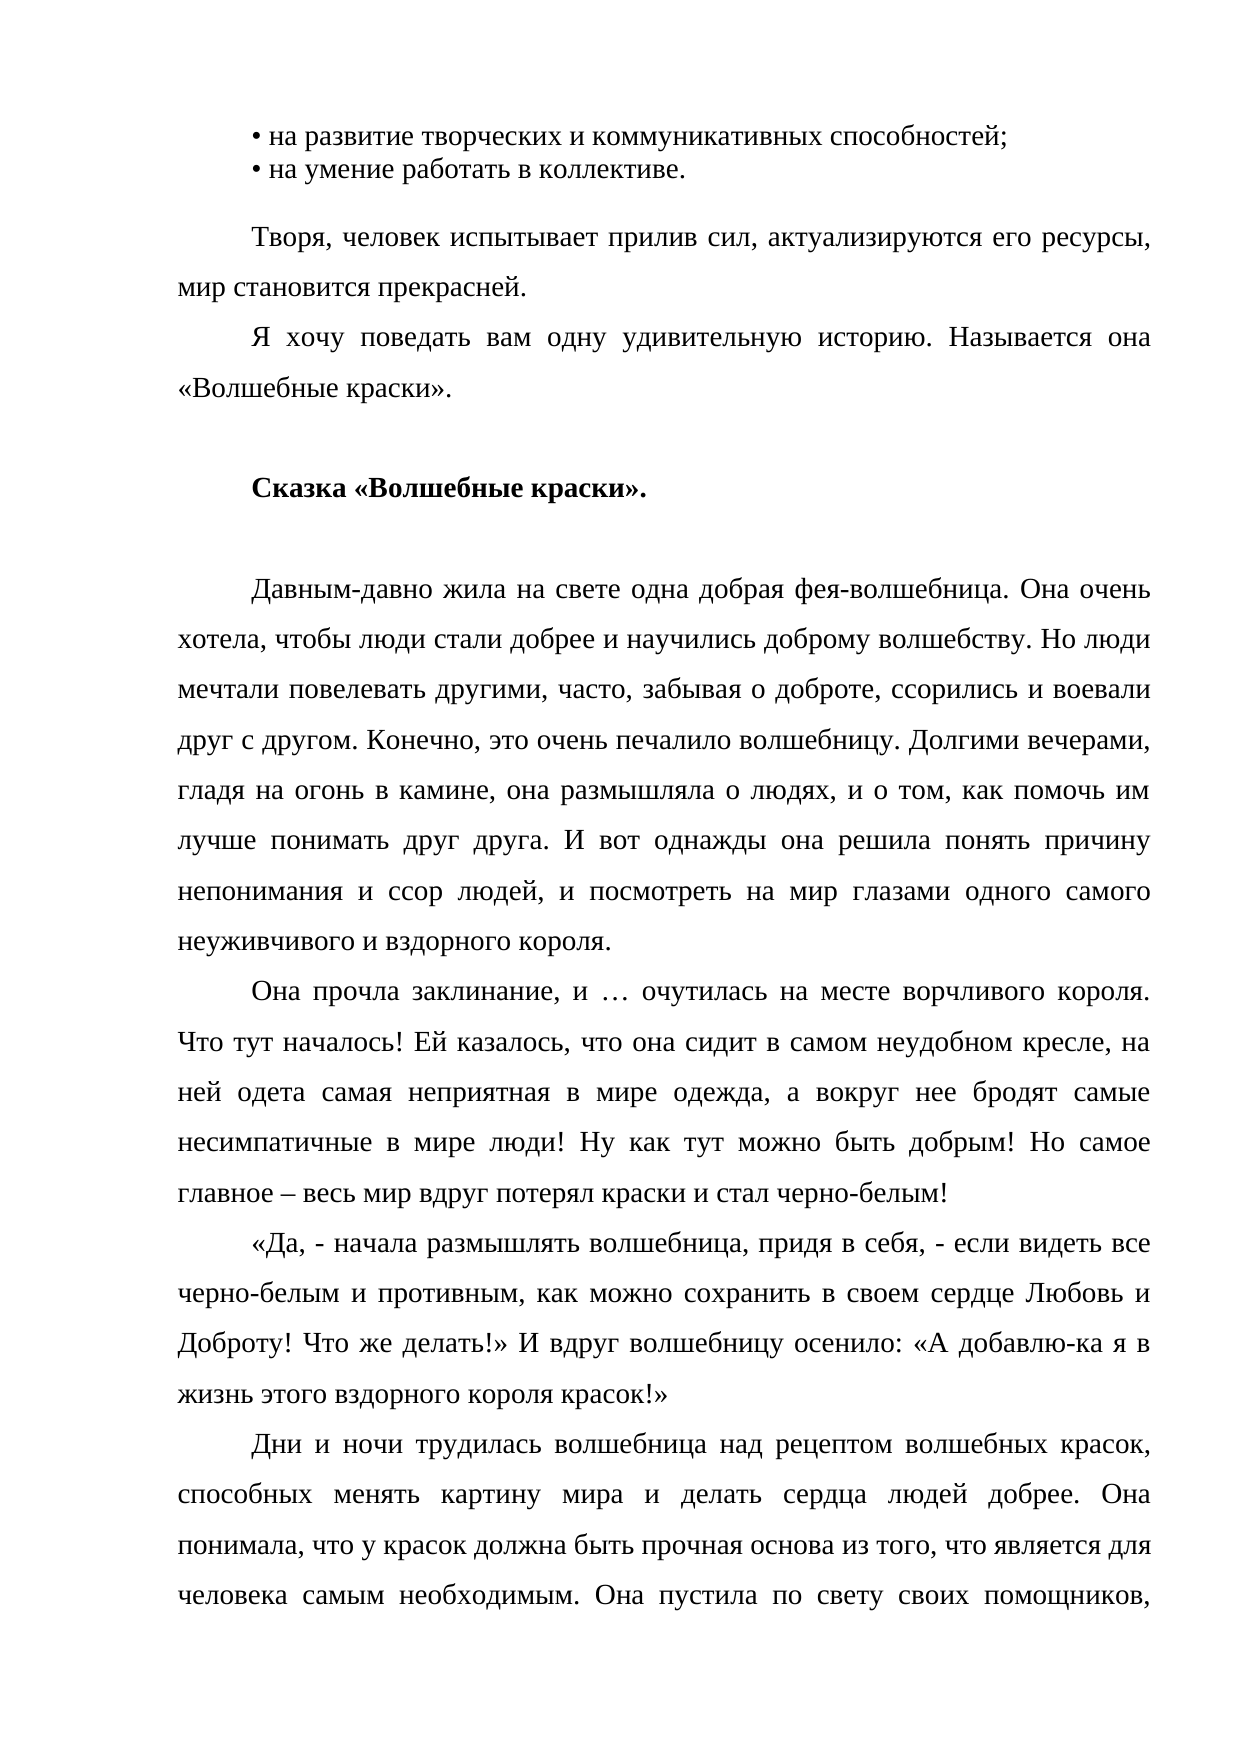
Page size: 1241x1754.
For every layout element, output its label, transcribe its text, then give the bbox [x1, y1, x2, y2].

text Она прочла заклинание, и … очутилась на месте ворчливого короля. Что тут началось! Ей казалось, что она сидит в самом неудобном кресле, на ней одета самая неприятная в мире одежда, а вокруг нее бродят самые несимпатичные в мире люди! Ну как тут можно быть добрым! Но самое главное – весь мир вдруг потерял краски и стал черно-белым! [177, 973, 1152, 1208]
text Сказка «Волшебные краски». [177, 470, 1152, 504]
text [177, 1426, 1152, 1611]
text • на умение работать в коллективе. [177, 152, 1152, 185]
text «Да, - начала размышлять волшебница, придя в себя, - если видеть все черно-белым и противным, как можно сохранить в своем сердце Любовь и Доброту! Что же делать!» И вдруг волшебницу осенило: «А добавлю-ка я в жизнь этого вздорного короля красок!» [177, 1225, 1152, 1409]
text Я хочу поведать вам одну удивительную историю. Называется она «Волшебные краски». [177, 319, 1152, 403]
text • на развитие творческих и коммуникативных способностей; [177, 118, 1152, 152]
text Творя, человек испытывает прилив сил, актуализируются его ресурсы, мир становится прекрасней. [177, 219, 1152, 303]
text Давным-давно жила на свете одна добрая фея-волшебница. Она очень хотела, чтобы люди стали добрее и научились доброму волшебству. Но люди мечтали повелевать другими, часто, забывая о доброте, ссорились и воевали друг с другом. Конечно, это очень печалило волшебницу. Долгими вечерами, гладя на огонь в камине, она размышляла о людях, и о том, как помочь им лучше понимать друг друга. И вот однажды она решила понять причину непонимания и ссор людей, и посмотреть на мир глазами одного самого неуживчивого и вздорного короля. [177, 571, 1152, 957]
